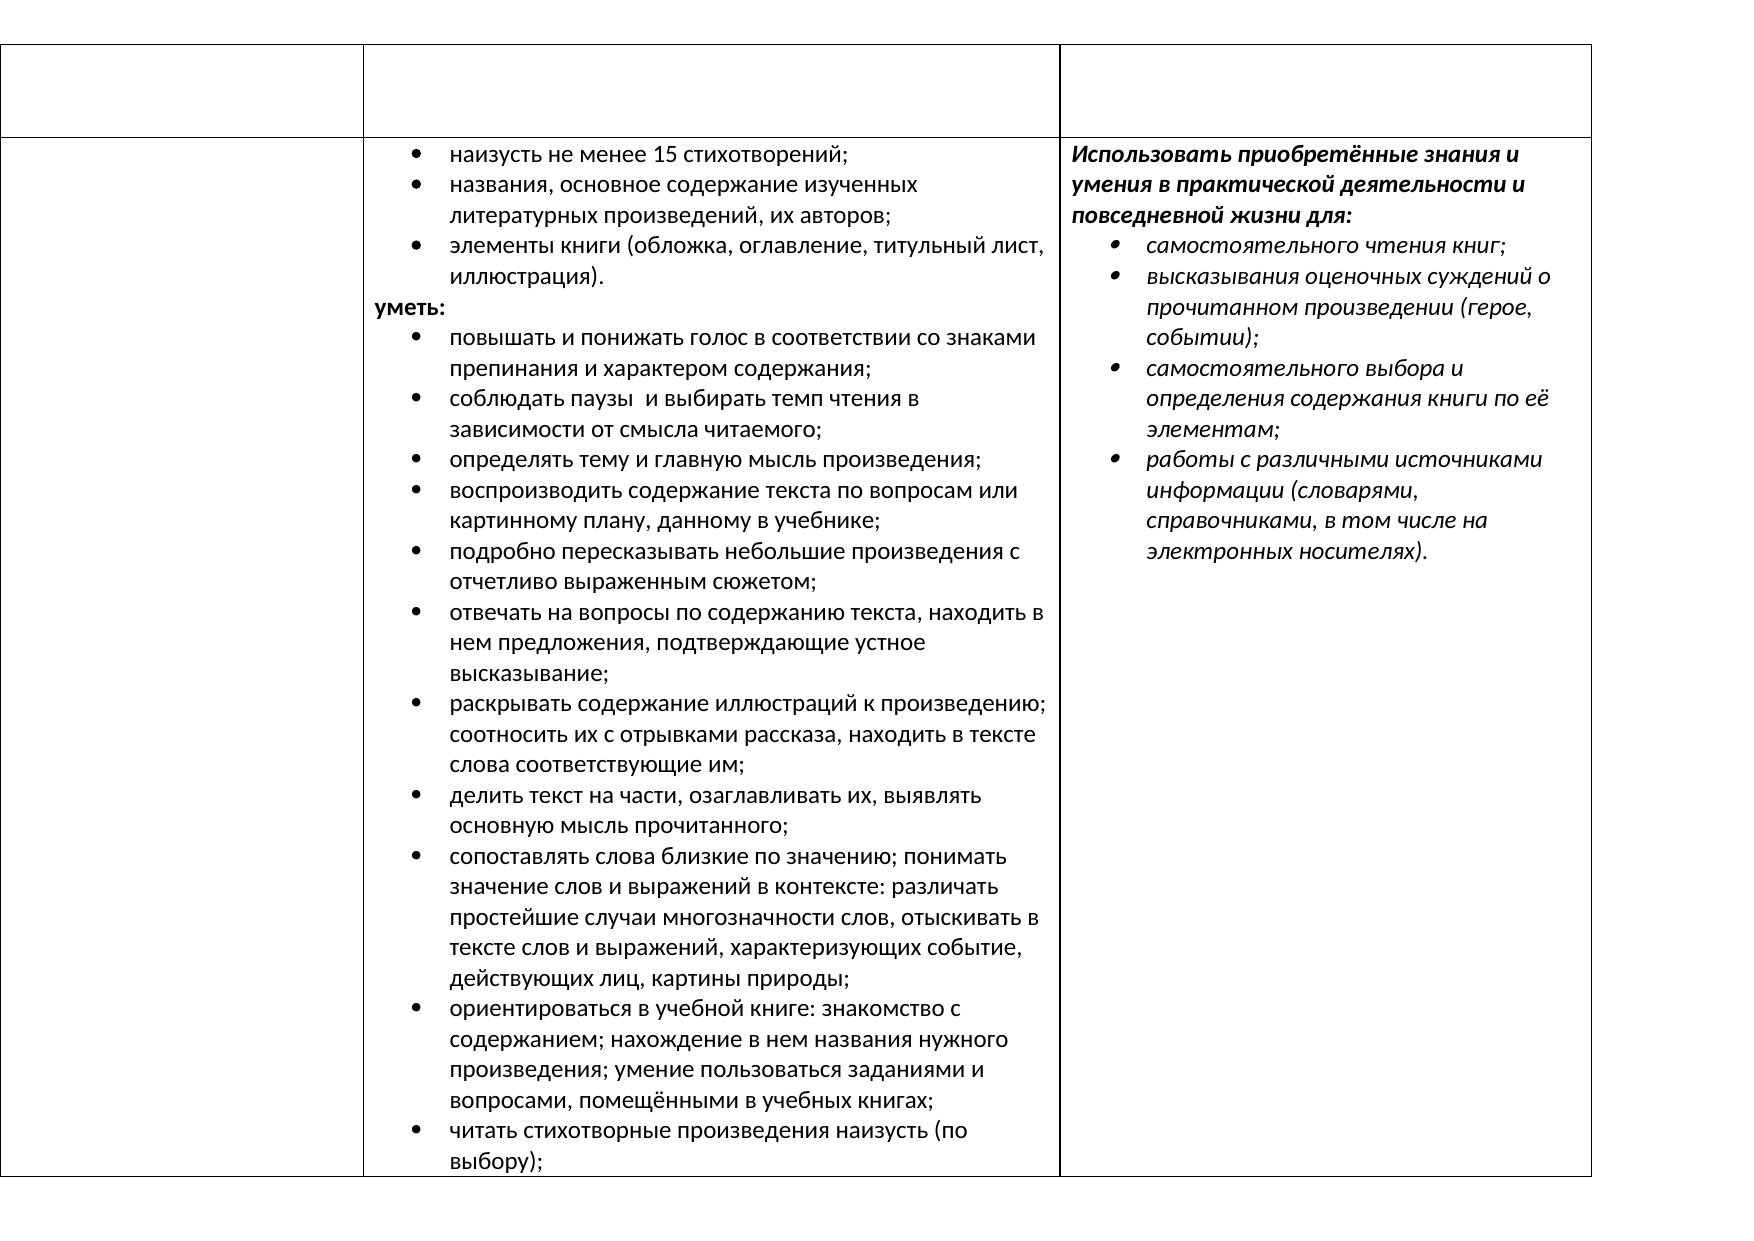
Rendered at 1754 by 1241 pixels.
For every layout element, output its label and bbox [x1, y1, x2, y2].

table_cell [364, 45, 1059, 137]
table_cell [1, 138, 363, 1176]
table_cell [1061, 45, 1591, 137]
table_cell [364, 138, 1059, 1176]
table_cell [1, 45, 363, 137]
table_cell [1061, 138, 1591, 1176]
